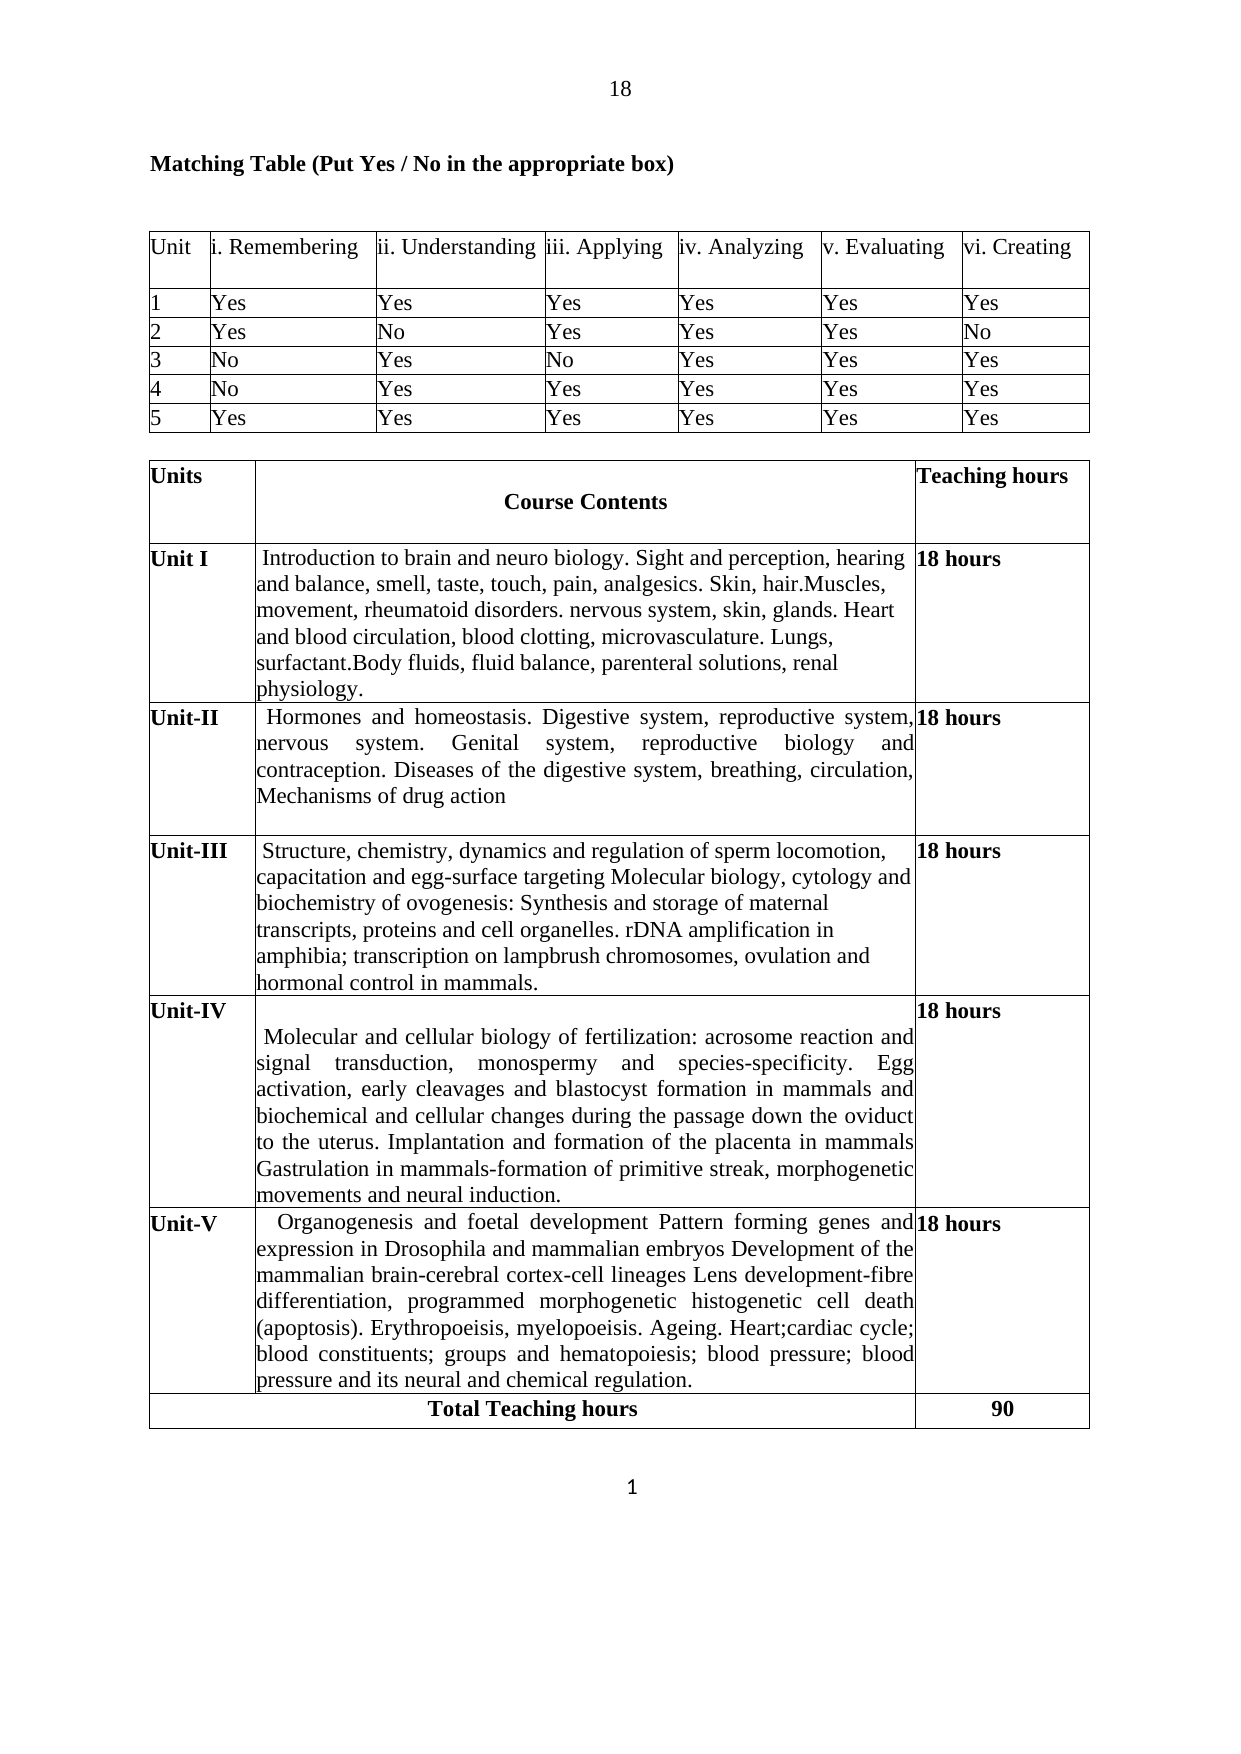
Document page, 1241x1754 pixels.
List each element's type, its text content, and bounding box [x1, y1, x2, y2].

table_cell 18 hours [916, 996, 1089, 1207]
table_cell 18 hours [916, 703, 1089, 835]
table_cell 1 [150, 289, 210, 317]
table_cell Total Teaching hours [150, 1394, 915, 1428]
table_cell 5 [150, 404, 210, 432]
subtitle Matching Table (Put Yes / No in the appropriate box) [150, 151, 1090, 177]
table_cell Yes [211, 318, 376, 346]
table_cell Yes [822, 404, 962, 432]
table_cell 2 [150, 318, 210, 346]
table_cell Unit-IV [150, 996, 255, 1207]
table_header vi. Creating [963, 232, 1089, 288]
table_cell Yes [822, 347, 962, 374]
table_cell Hormones and homeostasis. Digestive system, reproductive system, nervous system. Genital system, reproductive biology and contraception. Diseases of the digestive system, breathing, circulation, Mechanisms of drug action [256, 703, 915, 835]
table_cell Unit-II [150, 703, 255, 835]
table_cell Structure, chemistry, dynamics and regulation of sperm locomotion, capacitation and egg-surface targeting Molecular biology, cytology and biochemistry of ovogenesis: Synthesis and storage of maternal transcripts, proteins and cell organelles. rDNA amplification in amphibia; transcription on lampbrush chromosomes, ovulation and hormonal control in mammals. [256, 836, 915, 995]
table_cell Unit I [150, 544, 255, 702]
table_cell Yes [822, 289, 962, 317]
table_cell 3 [150, 347, 210, 374]
table_cell Yes [679, 404, 821, 432]
table_header iv. Analyzing [679, 232, 821, 288]
table_header Units [150, 461, 255, 543]
table_cell Yes [963, 375, 1089, 403]
table_header iii. Applying [546, 232, 678, 288]
table_cell Yes [211, 404, 376, 432]
table_cell No [963, 318, 1089, 346]
table_cell Yes [546, 318, 678, 346]
table_header v. Evaluating [822, 232, 962, 288]
table_cell Yes [377, 347, 545, 374]
table_cell 18 hours [916, 836, 1089, 995]
table_cell Yes [679, 289, 821, 317]
table_cell Yes [963, 289, 1089, 317]
table_cell Yes [377, 404, 545, 432]
table_header Teaching hours [916, 461, 1089, 543]
table_cell Yes [546, 289, 678, 317]
table_cell 90 [916, 1394, 1089, 1428]
table_cell No [377, 318, 545, 346]
table_cell Yes [822, 375, 962, 403]
table_cell Yes [377, 289, 545, 317]
table_cell Yes [679, 375, 821, 403]
table_cell Molecular and cellular biology of fertilization: acrosome reaction and signal transduction, monospermy and species-specificity. Egg activation, early cleavages and blastocyst formation in mammals and biochemical and cellular changes during the passage down the oviduct to the uterus. Implantation and formation of the placenta in mammals Gastrulation in mammals-formation of primitive streak, morphogenetic movements and neural induction. [256, 996, 915, 1207]
table_cell No [211, 347, 376, 374]
table_cell Yes [963, 347, 1089, 374]
table_cell Yes [546, 404, 678, 432]
table_header Unit [150, 232, 210, 288]
table_cell Yes [822, 318, 962, 346]
table_cell No [211, 375, 376, 403]
table_cell Yes [377, 375, 545, 403]
table_cell Yes [963, 404, 1089, 432]
table_cell Unit-V [150, 1208, 255, 1393]
table_cell Yes [679, 347, 821, 374]
table_cell No [546, 347, 678, 374]
table_cell 18 hours [916, 1208, 1089, 1393]
table_cell Yes [211, 289, 376, 317]
table_cell 4 [150, 375, 210, 403]
table_cell Unit-III [150, 836, 255, 995]
table_header i. Remembering [211, 232, 376, 288]
table_cell Introduction to brain and neuro biology. Sight and perception, hearing and balance, smell, taste, touch, pain, analgesics. Skin, hair.Muscles, movement, rheumatoid disorders. nervous system, skin, glands. Heart and blood circulation, blood clotting, microvasculature. Lungs, surfactant.Body fluids, fluid balance, parenteral solutions, renal physiology. [256, 544, 915, 702]
table_header Course Contents [256, 461, 915, 543]
table_cell Yes [679, 318, 821, 346]
table_cell 18 hours [916, 544, 1089, 702]
table_cell Organogenesis and foetal development Pattern forming genes and expression in Drosophila and mammalian embryos Development of the mammalian brain-cerebral cortex-cell lineages Lens development-fibre differentiation, programmed morphogenetic histogenetic cell death (apoptosis). Erythropoeisis, myelopoeisis. Ageing. Heart;cardiac cycle; blood constituents; groups and hematopoiesis; blood pressure; blood pressure and its neural and chemical regulation. [256, 1208, 915, 1393]
table_cell Yes [546, 375, 678, 403]
table_header ii. Understanding [377, 232, 545, 288]
